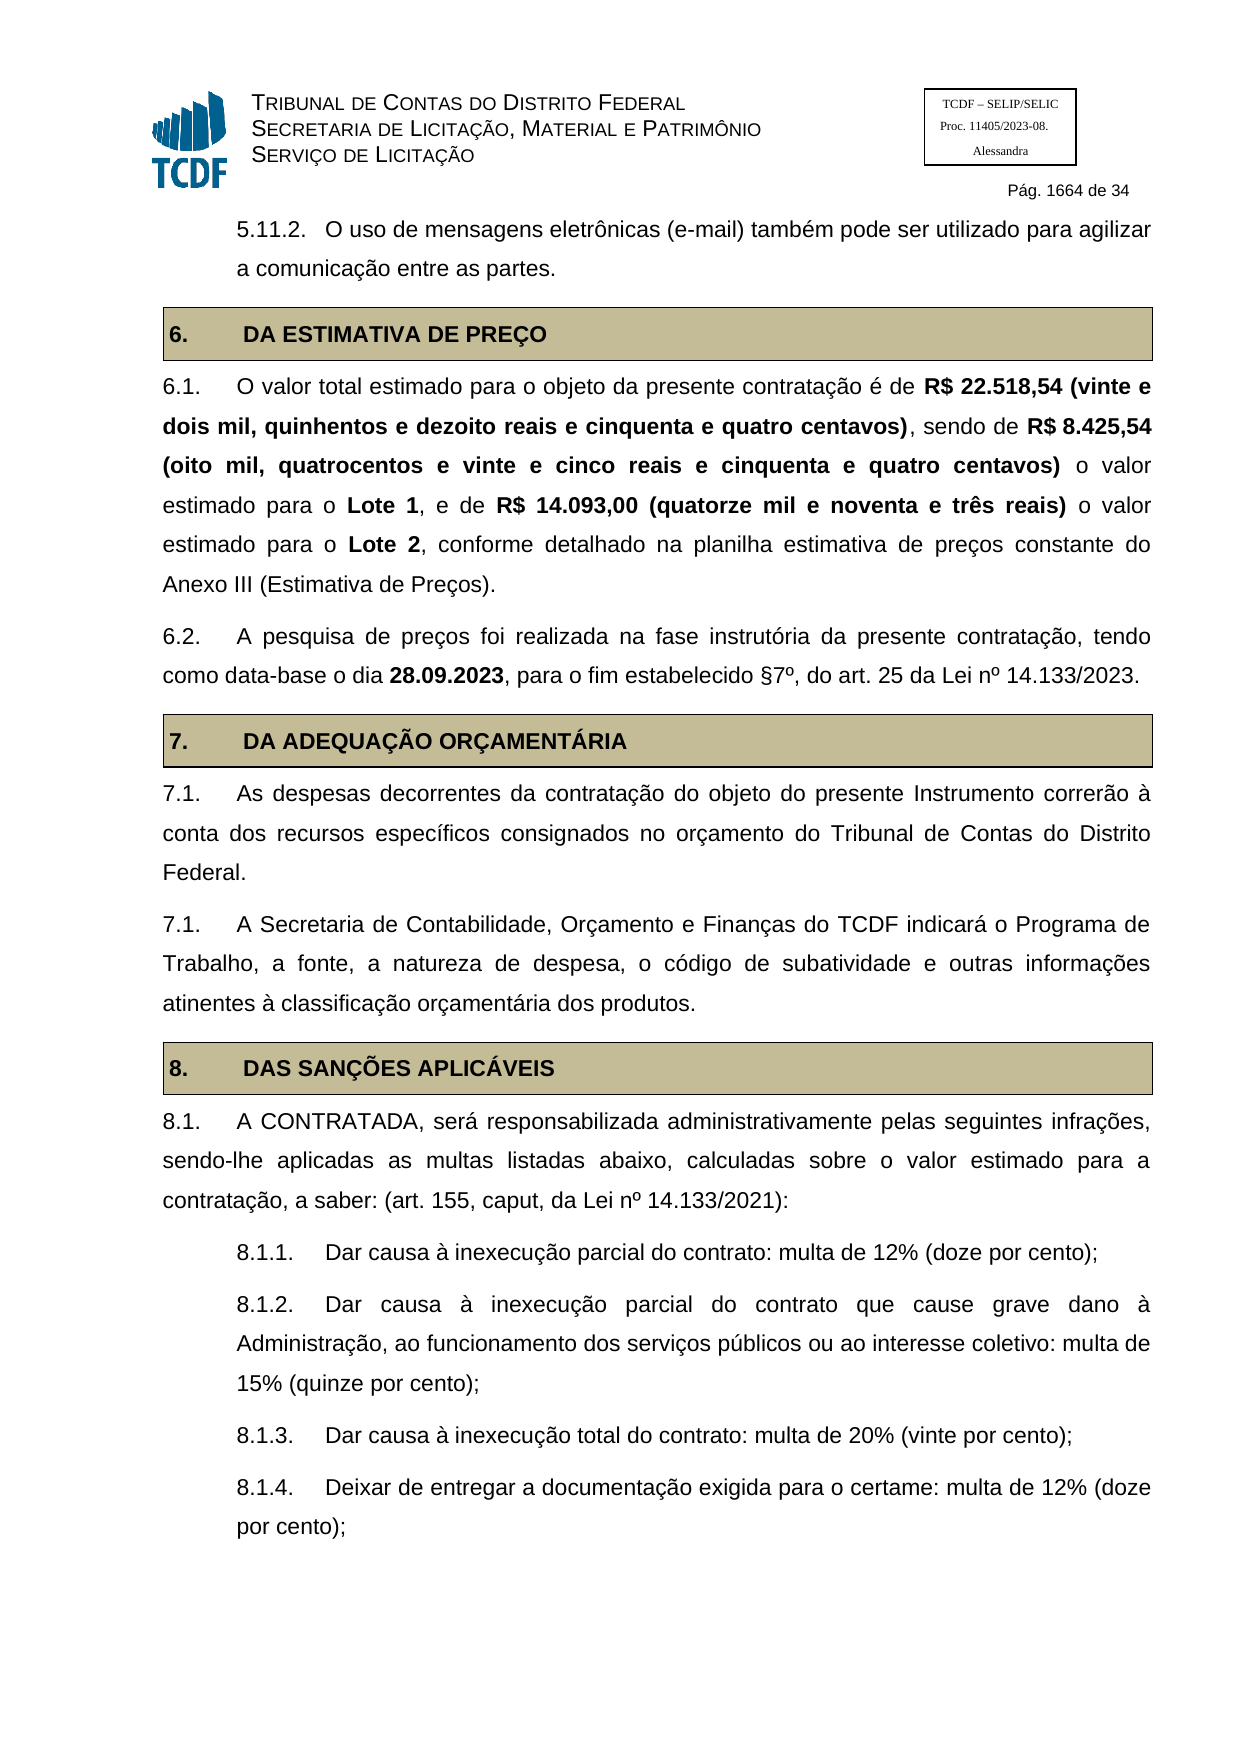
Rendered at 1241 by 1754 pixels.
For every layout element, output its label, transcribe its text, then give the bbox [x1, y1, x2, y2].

list Deixar de entregar a documentação exigida para o certame: multa de 12% (doze por cento); [236, 1474, 1152, 1539]
list Dar causa à inexecução parcial do contrato: multa de 12% (doze por cento); [236, 1239, 1152, 1265]
list A pesquisa de preços foi realizada na fase instrutória da presente contratação, tendo como data-base o dia 28.09.2023, para o fim estabelecido §7º, do art. 25 da Lei nº 14.133/2023. [162, 623, 1152, 688]
picture [138, 88, 240, 190]
table_header DAS SANÇÕES APLICÁVEIS [164, 1043, 1152, 1094]
table_header DA ADEQUAÇÃO ORÇAMENTÁRIA [164, 715, 1152, 766]
table_header DA ESTIMATIVA DE PREÇO [164, 308, 1152, 360]
list A CONTRATADA, será responsabilizada administrativamente pelas seguintes infrações, sendo-lhe aplicadas as multas listadas abaixo, calculadas sobre o valor estimado para a contratação, a saber: (art. 155, caput, da Lei nº 14.133/2021): [162, 1108, 1152, 1213]
list Dar causa à inexecução parcial do contrato que cause grave dano à Administração, ao funcionamento dos serviços públicos ou ao interesse coletivo: multa de 15% (quinze por cento); [236, 1291, 1152, 1396]
list O valor total estimado para o objeto da presente contratação é de R$ 22.518,54 (vinte e dois mil, quinhentos e dezoito reais e cinquenta e quatro centavos), sendo de R$ 8.425,54 (oito mil, quatrocentos e vinte e cinco reais e cinquenta e quatro centavos) o valor estimado para o Lote 1, e de R$ 14.093,00 (quatorze mil e noventa e três reais) o valor estimado para o Lote 2, conforme detalhado na planilha estimativa de preços constante do Anexo III (Estimativa de Preços). [162, 373, 1152, 597]
list O uso de mensagens eletrônicas (e-mail) também pode ser utilizado para agilizar a comunicação entre as partes. [236, 216, 1152, 282]
list A Secretaria de Contabilidade, Orçamento e Finanças do TCDF indicará o Programa de Trabalho, a fonte, a natureza de despesa, o código de subatividade e outras informações atinentes à classificação orçamentária dos produtos. [162, 911, 1152, 1016]
list As despesas decorrentes da contratação do objeto do presente Instrumento correrão à conta dos recursos específicos consignados no orçamento do Tribunal de Contas do Distrito Federal. [162, 780, 1152, 885]
list Dar causa à inexecução total do contrato: multa de 20% (vinte por cento); [236, 1422, 1152, 1448]
